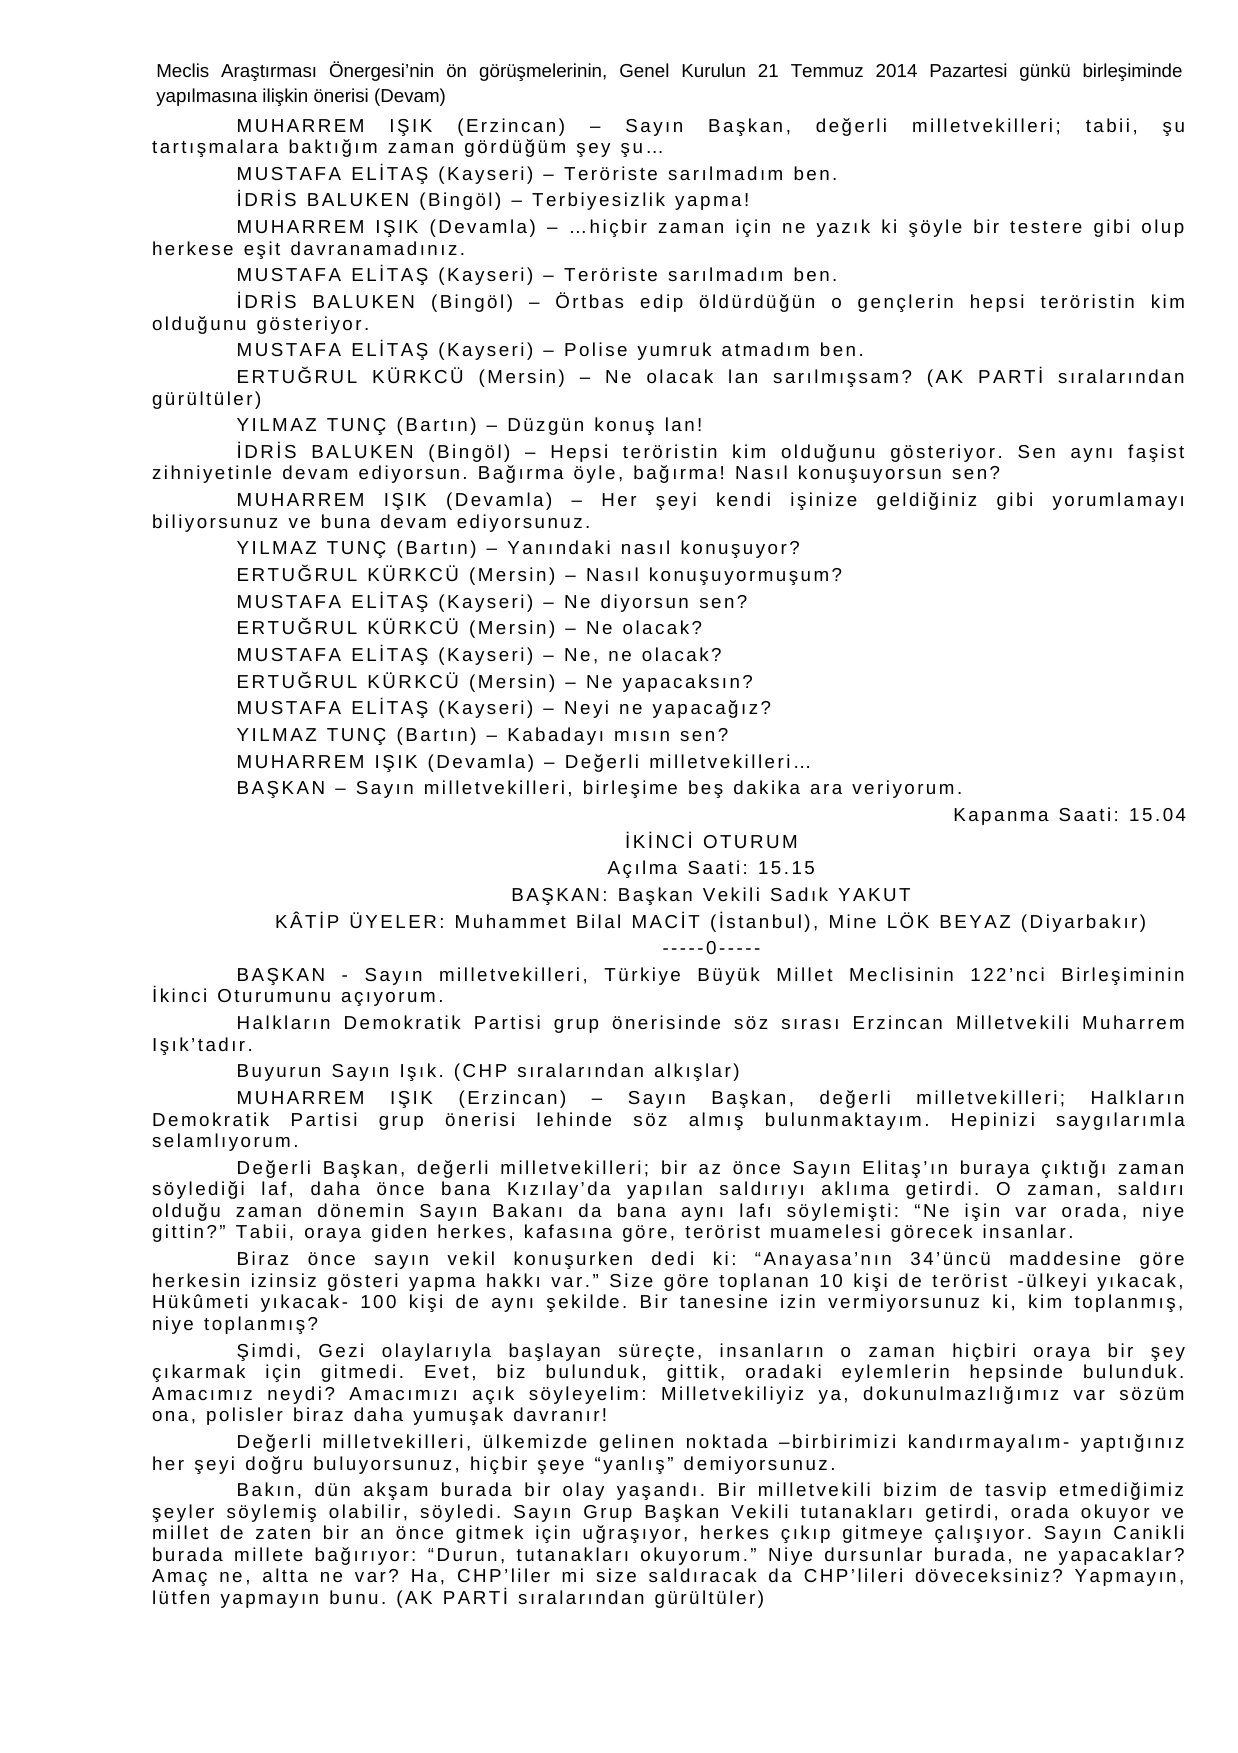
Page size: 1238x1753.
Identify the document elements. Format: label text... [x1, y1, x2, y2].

text MUHARREM IŞIK (Devamla) – Değerli milletvekilleri… [152, 750, 1186, 772]
text Halkların Demokratik Partisi grup önerisinde söz sırası Erzincan Milletvekili Muharrem Işık’tadır. [152, 1012, 1186, 1055]
text Kapanma Saati: 15.04 [152, 804, 1186, 825]
text MUHARREM IŞIK (Erzincan) – Sayın Başkan, değerli milletvekilleri; tabii, şu tartışmalara baktığım zaman gördüğüm şey şu… [152, 114, 1186, 157]
text İDRİS BALUKEN (Bingöl) – Terbiyesizlik yapma! [152, 189, 1186, 211]
text ERTUĞRUL KÜRKCÜ (Mersin) – Ne yapacaksın? [152, 670, 1186, 692]
text MUSTAFA ELİTAŞ (Kayseri) – Ne, ne olacak? [152, 644, 1186, 665]
text -----0----- [152, 937, 1186, 959]
text YILMAZ TUNÇ (Bartın) – Kabadayı mısın sen? [152, 724, 1186, 745]
text ERTUĞRUL KÜRKCÜ (Mersin) – Ne olacak? [152, 617, 1186, 639]
text BAŞKAN – Sayın milletvekilleri, birleşime beş dakika ara veriyorum. [152, 777, 1186, 799]
text KÂTİP ÜYELER: Muhammet Bilal MACİT (İstanbul), Mine LÖK BEYAZ (Diyarbakır) [152, 910, 1186, 932]
text BAŞKAN: Başkan Vekili Sadık YAKUT [152, 884, 1186, 905]
text YILMAZ TUNÇ (Bartın) – Düzgün konuş lan! [152, 414, 1186, 436]
text MUSTAFA ELİTAŞ (Kayseri) – Teröriste sarılmadım ben. [152, 163, 1186, 184]
text MUHARREM IŞIK (Devamla) – Her şeyi kendi işinize geldiğiniz gibi yorumlamayı biliyorsunuz ve buna devam ediyorsunuz. [152, 489, 1186, 532]
text Şimdi, Gezi olaylarıyla başlayan süreçte, insanların o zaman hiçbiri oraya bir şey çıkarmak için gitmedi. Evet, biz bulunduk, gittik, oradaki eylemlerin hepsinde bulunduk. Amacımız neydi? Amacımızı açık söyleyelim: Milletvekiliyiz ya, dokunulmazlığımız var sözüm ona, polisler biraz daha yumuşak davranır! [152, 1339, 1186, 1426]
text MUHARREM IŞIK (Devamla) – …hiçbir zaman için ne yazık ki şöyle bir testere gibi olup herkese eşit davranamadınız. [152, 216, 1186, 259]
text İDRİS BALUKEN (Bingöl) – Örtbas edip öldürdüğün o gençlerin hepsi teröristin kim olduğunu gösteriyor. [152, 291, 1186, 334]
text MUSTAFA ELİTAŞ (Kayseri) – Polise yumruk atmadım ben. [152, 339, 1186, 361]
text Bakın, dün akşam burada bir olay yaşandı. Bir milletvekili bizim de tasvip etmediğimiz şeyler söylemiş olabilir, söyledi. Sayın Grup Başkan Vekili tutanakları getirdi, orada okuyor ve millet de zaten bir an önce gitmek için uğraşıyor, herkes çıkıp gitmeye çalışıyor. Sayın Canikli burada millete bağırıyor: “Durun, tutanakları okuyorum.” Niye dursunlar burada, ne yapacaklar? Amaç ne, altta ne var? Ha, CHP’liler mi size saldıracak da CHP’lileri döveceksiniz? Yapmayın, lütfen yapmayın bunu. (AK PARTİ sıralarından gürültüler) [152, 1479, 1186, 1608]
text BAŞKAN - Sayın milletvekilleri, Türkiye Büyük Millet Meclisinin 122’nci Birleşiminin İkinci Oturumunu açıyorum. [152, 964, 1186, 1007]
text İKİNCİ OTURUM [152, 830, 1186, 852]
text Biraz önce sayın vekil konuşurken dedi ki: “Anayasa’nın 34’üncü maddesine göre herkesin izinsiz gösteri yapma hakkı var.” Size göre toplanan 10 kişi de terörist -ülkeyi yıkacak, Hükûmeti yıkacak- 100 kişi de aynı şekilde. Bir tanesine izin vermiyorsunuz ki, kim toplanmış, niye toplanmış? [152, 1248, 1186, 1334]
text MUSTAFA ELİTAŞ (Kayseri) – Ne diyorsun sen? [152, 590, 1186, 612]
text ERTUĞRUL KÜRKCÜ (Mersin) – Ne olacak lan sarılmışsam? (AK PARTİ sıralarından gürültüler) [152, 366, 1186, 409]
text Açılma Saati: 15.15 [152, 857, 1186, 879]
text MUSTAFA ELİTAŞ (Kayseri) – Neyi ne yapacağız? [152, 697, 1186, 719]
text MUSTAFA ELİTAŞ (Kayseri) – Teröriste sarılmadım ben. [152, 264, 1186, 286]
text MUHARREM IŞIK (Erzincan) – Sayın Başkan, değerli milletvekilleri; Halkların Demokratik Partisi grup önerisi lehinde söz almış bulunmaktayım. Hepinizi saygılarımla selamlıyorum. [152, 1087, 1186, 1152]
text Değerli milletvekilleri, ülkemizde gelinen noktada –birbirimizi kandırmayalım- yaptığınız her şeyi doğru buluyorsunuz, hiçbir şeye “yanlış” demiyorsunuz. [152, 1431, 1186, 1474]
text İDRİS BALUKEN (Bingöl) – Hepsi teröristin kim olduğunu gösteriyor. Sen aynı faşist zihniyetinle devam ediyorsun. Bağırma öyle, bağırma! Nasıl konuşuyorsun sen? [152, 441, 1186, 484]
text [156, 60, 1184, 106]
text Değerli Başkan, değerli milletvekilleri; bir az önce Sayın Elitaş’ın buraya çıktığı zaman söylediği laf, daha önce bana Kızılay’da yapılan saldırıyı aklıma getirdi. O zaman, saldırı olduğu zaman dönemin Sayın Bakanı da bana aynı lafı söylemişti: “Ne işin var orada, niye gittin?” Tabii, oraya giden herkes, kafasına göre, terörist muamelesi görecek insanlar. [152, 1157, 1186, 1243]
text Buyurun Sayın Işık. (CHP sıralarından alkışlar) [152, 1060, 1186, 1082]
text YILMAZ TUNÇ (Bartın) – Yanındaki nasıl konuşuyor? [152, 537, 1186, 559]
text ERTUĞRUL KÜRKCÜ (Mersin) – Nasıl konuşuyormuşum? [152, 564, 1186, 585]
